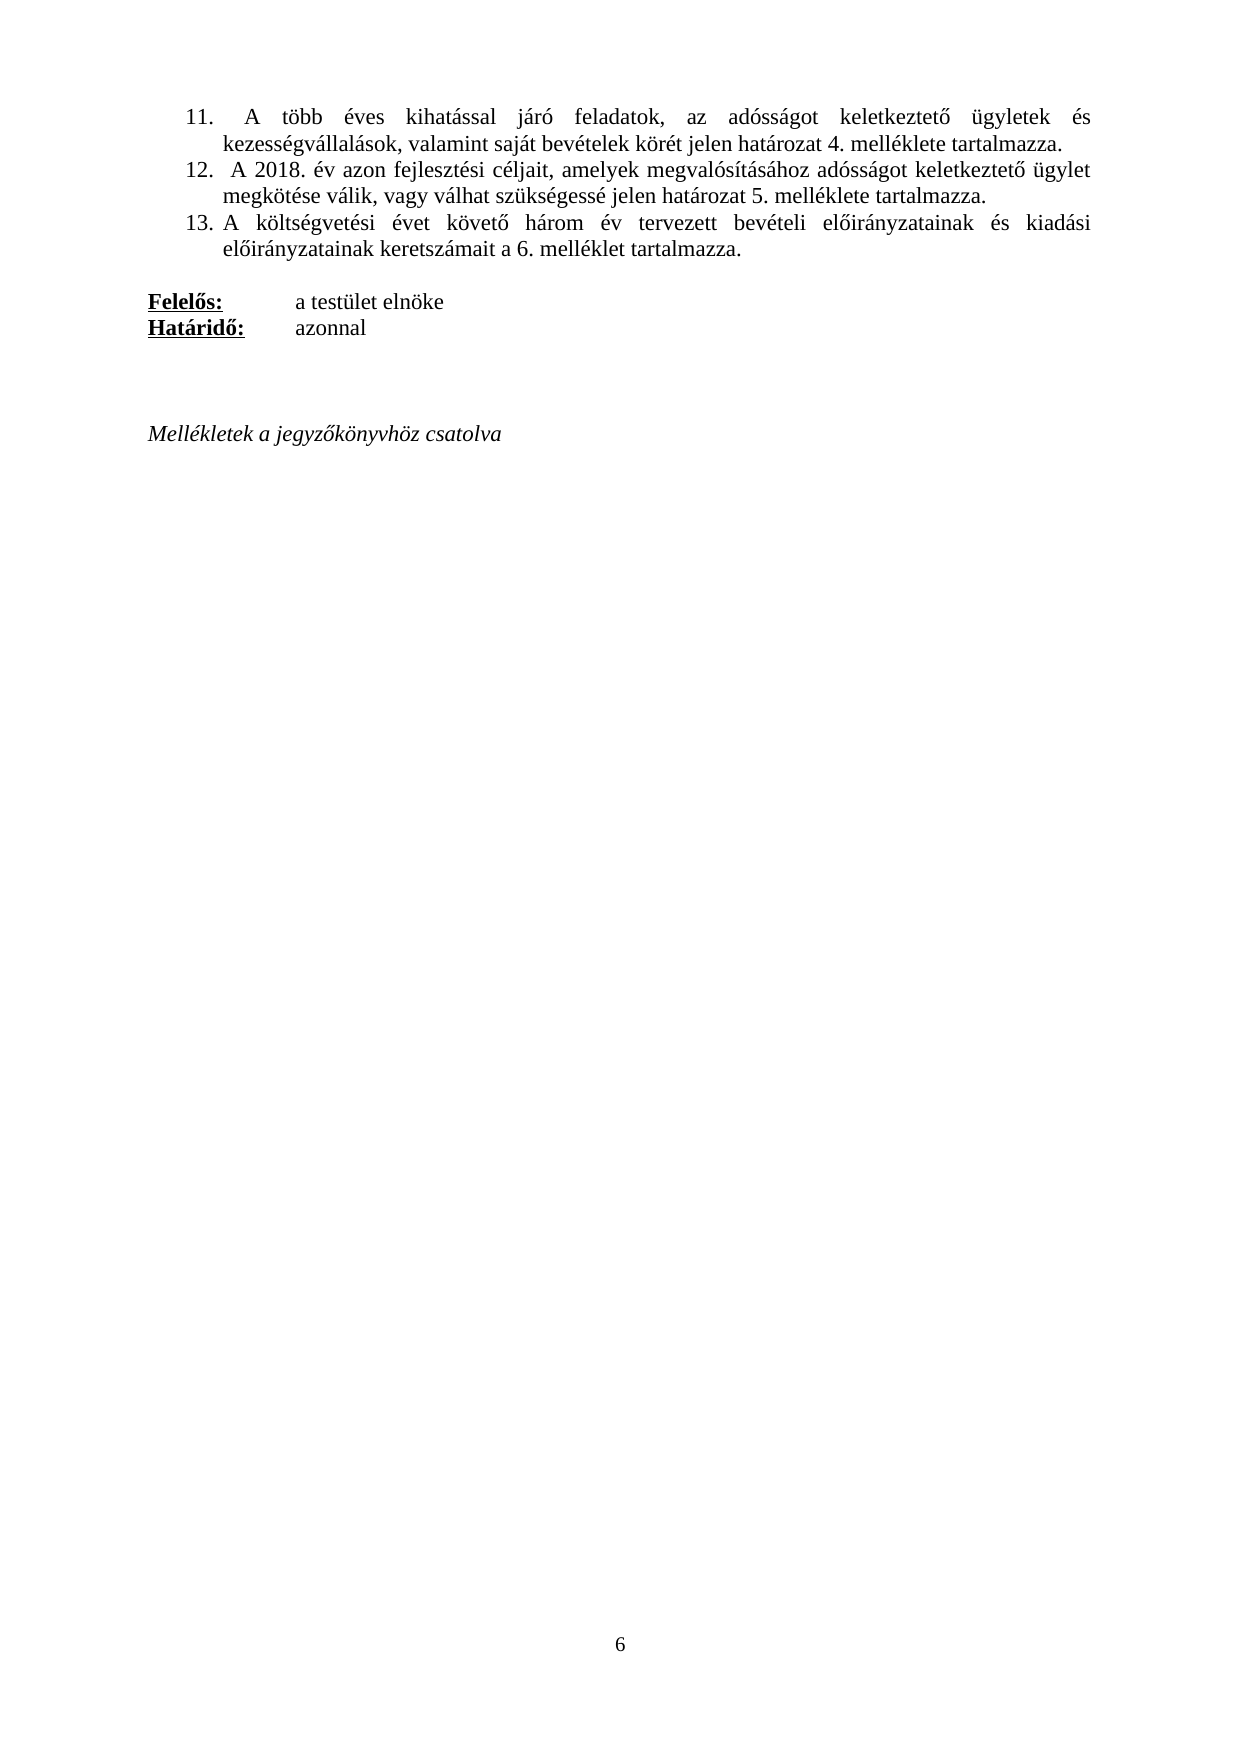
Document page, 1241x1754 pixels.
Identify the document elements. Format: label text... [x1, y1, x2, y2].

list A 2018. év azon fejlesztési céljait, amelyek megvalósításához adósságot keletkeztető ügylet megkötése válik, vagy válhat szükségessé jelen határozat 5. melléklete tartalmazza. [185, 156, 1093, 209]
text Mellékletek a jegyzőkönyvhöz csatolva [148, 420, 1093, 446]
list A költségvetési évet követő három év tervezett bevételi előirányzatainak és kiadási előirányzatainak keretszámait a 6. melléklet tartalmazza. [185, 209, 1093, 262]
text Felelős: a testület elnöke [148, 288, 1093, 314]
list A több éves kihatással járó feladatok, az adósságot keletkeztető ügyletek és kezességvállalások, valamint saját bevételek körét jelen határozat 4. melléklete tartalmazza. [185, 103, 1093, 156]
text Határidő: azonnal [148, 314, 1093, 341]
